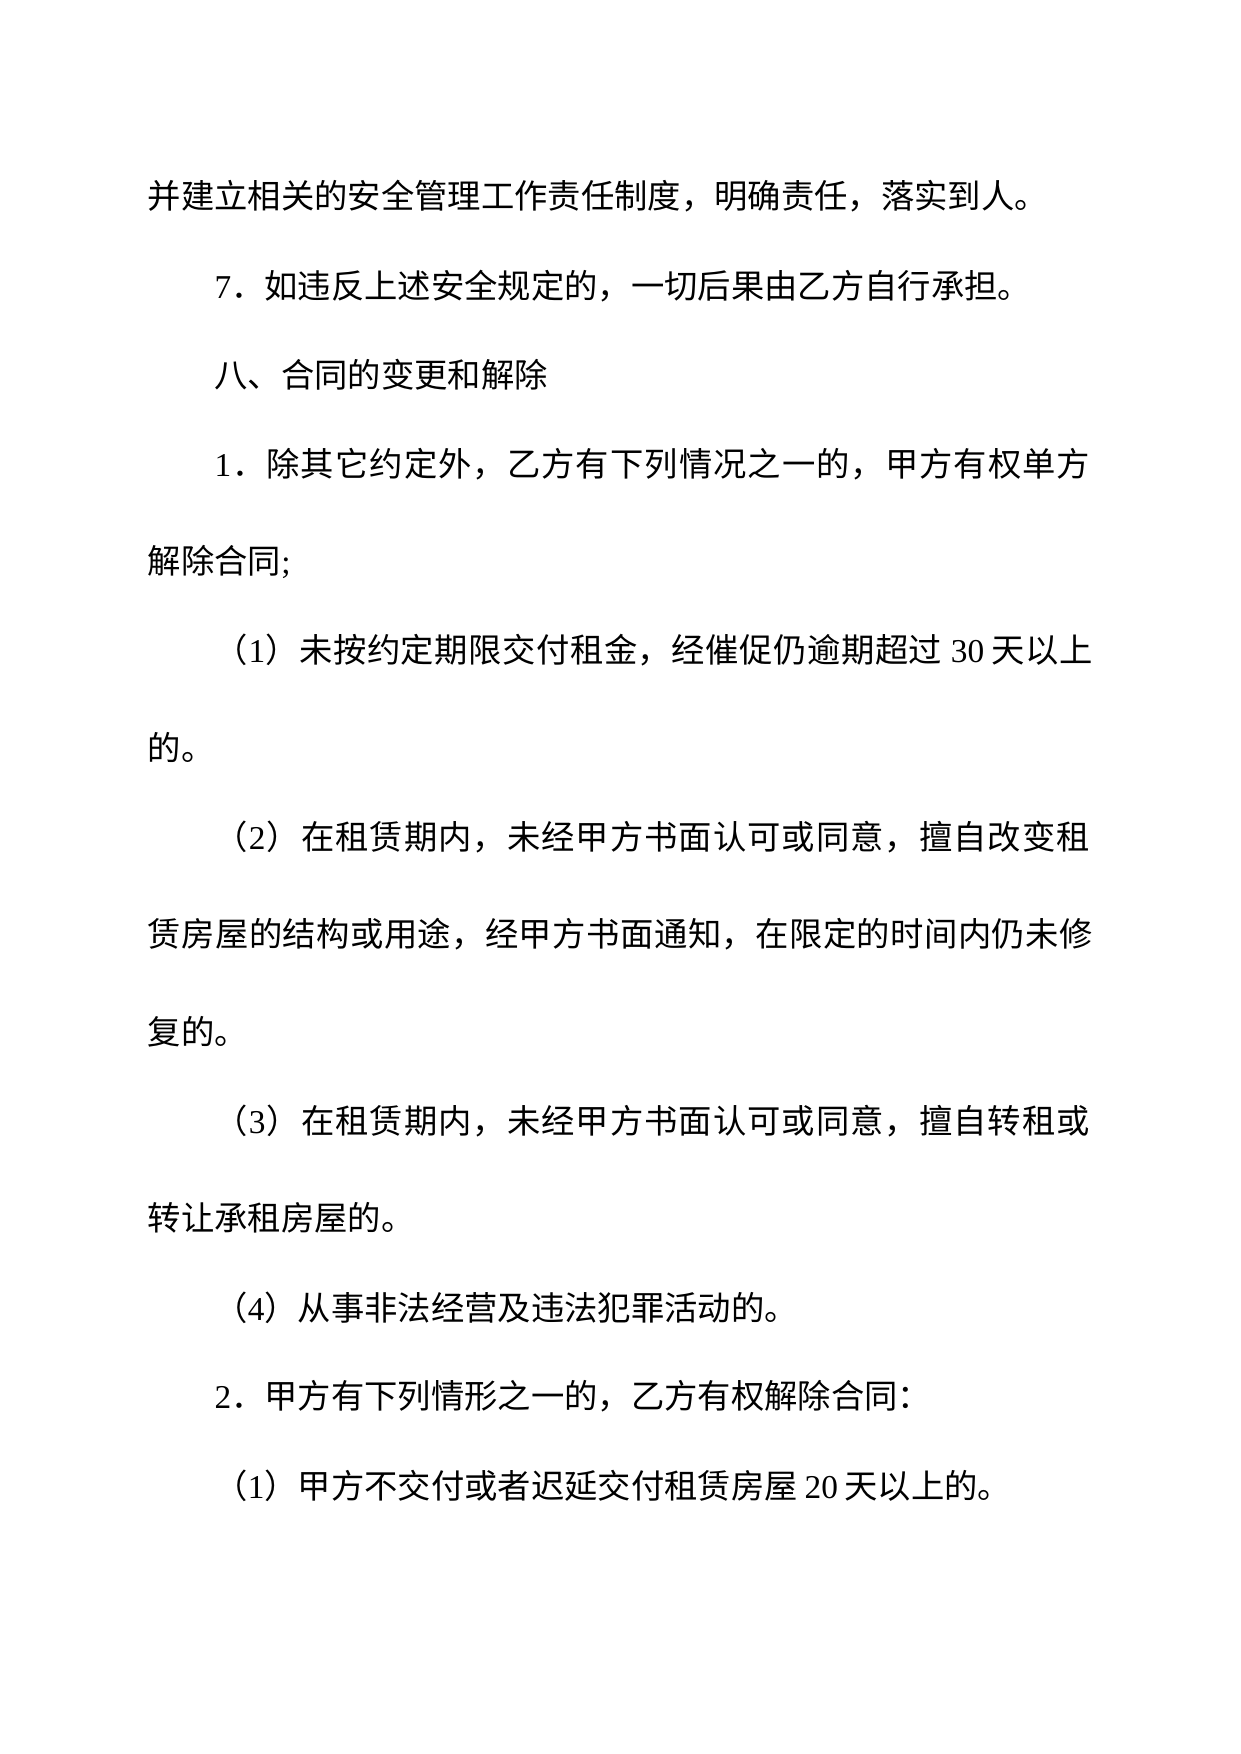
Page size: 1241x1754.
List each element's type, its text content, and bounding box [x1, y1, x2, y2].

text 2．甲方有下列情形之一的，乙方有权解除合同： [148, 1362, 1092, 1427]
text （1）甲方不交付或者迟延交付租赁房屋20天以上的。 [148, 1451, 1092, 1516]
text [148, 162, 1092, 227]
text 八、合同的变更和解除 [148, 340, 1092, 405]
text （4）从事非法经营及违法犯罪活动的。 [148, 1273, 1092, 1338]
text （2）在租赁期内，未经甲方书面认可或同意，擅自改变租赁房屋的结构或用途，经甲方书面通知，在限定的时间内仍未修复的。 [148, 802, 1092, 1062]
text 1．除其它约定外，乙方有下列情况之一的，甲方有权单方解除合同; [148, 429, 1092, 592]
text 7．如违反上述安全规定的，一切后果由乙方自行承担。 [148, 251, 1092, 316]
text （1）未按约定期限交付租金，经催促仍逾期超过30天以上的。 [148, 616, 1092, 778]
text （3）在租赁期内，未经甲方书面认可或同意，擅自转租或转让承租房屋的。 [148, 1086, 1092, 1249]
